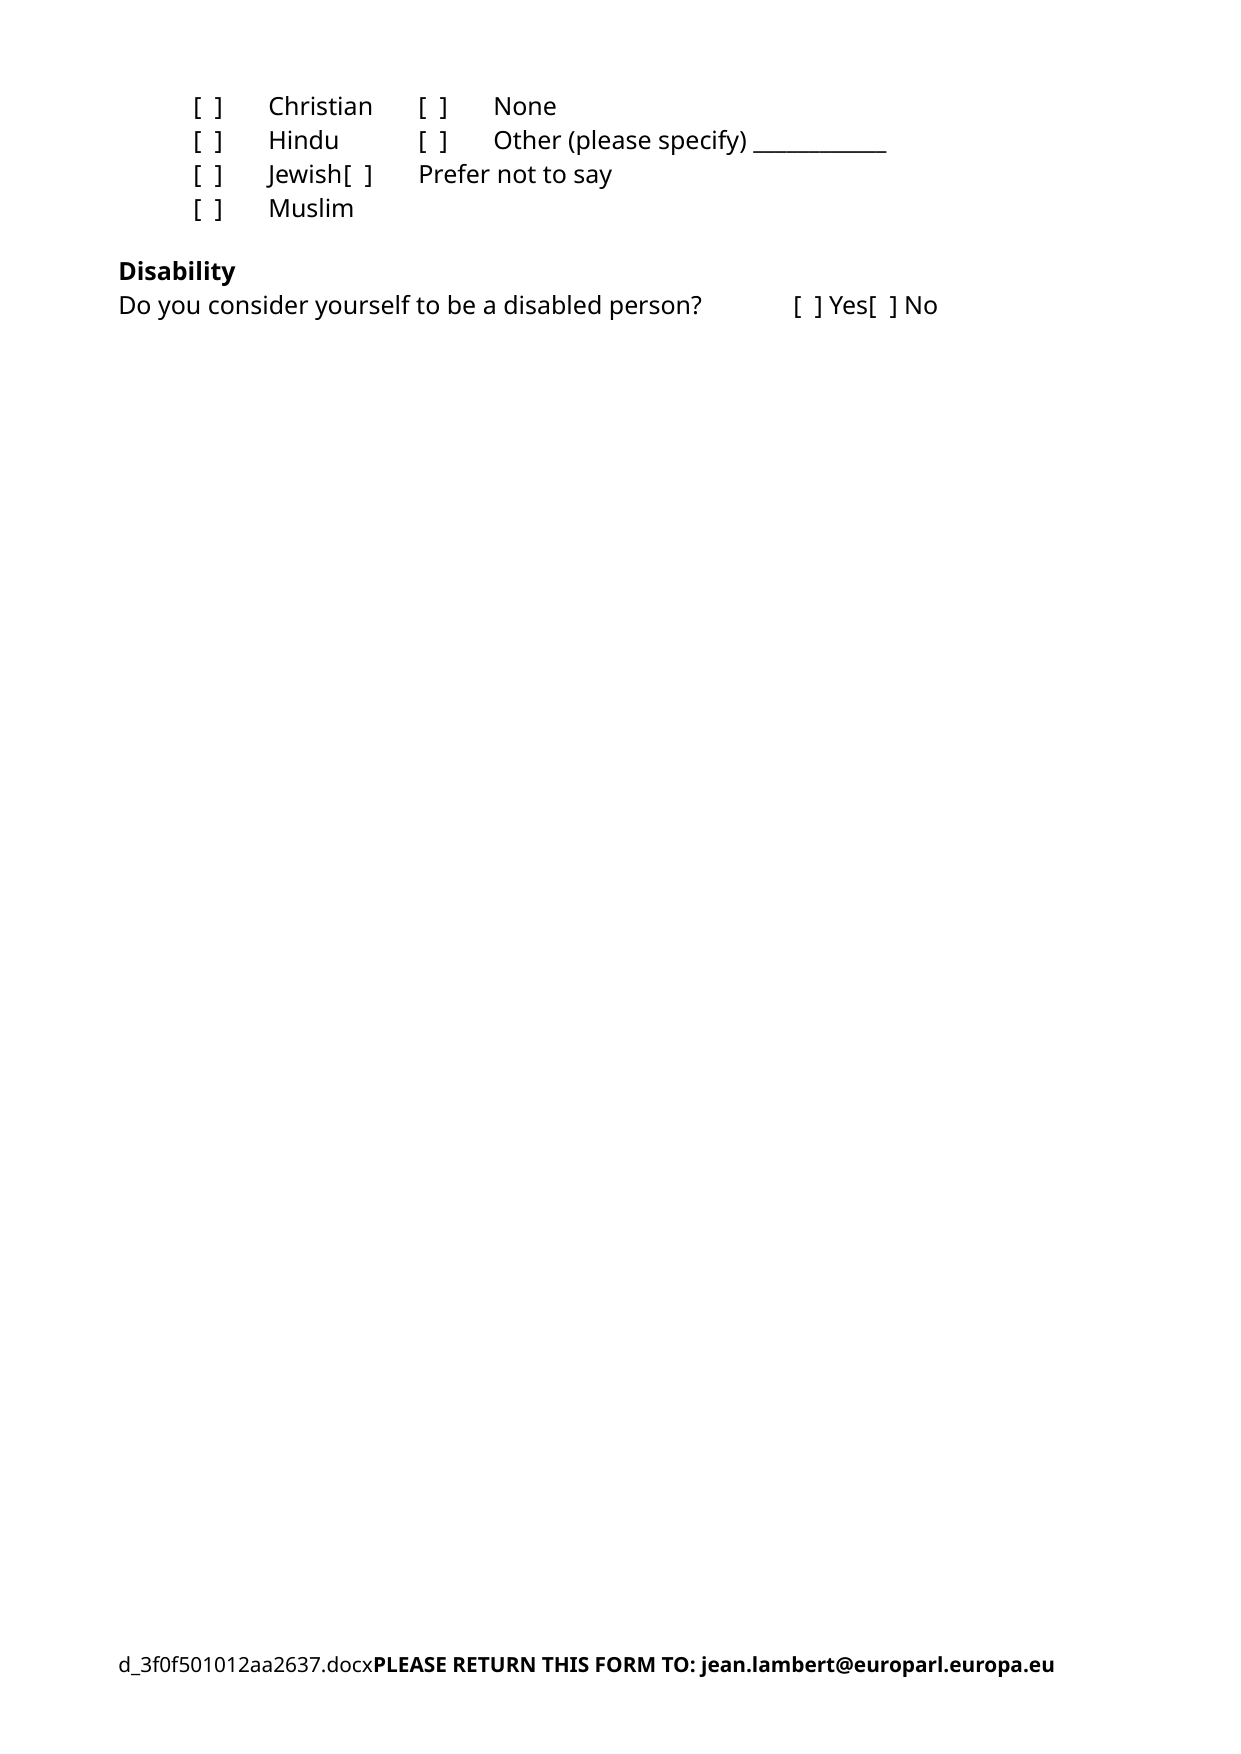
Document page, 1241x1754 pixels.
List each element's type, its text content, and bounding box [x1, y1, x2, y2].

text Do you consider yourself to be a disabled person? [ ] Yes [ ] No [118, 287, 1122, 321]
text Disability [118, 253, 1122, 287]
text [ ] Hindu [ ] Other (please specify) ____________ [118, 123, 1122, 157]
text [ ] Muslim [118, 191, 1122, 225]
text [ ] Christian [ ] None [118, 88, 1122, 123]
text [ ] Jewish [ ] Prefer not to say [118, 157, 1122, 191]
